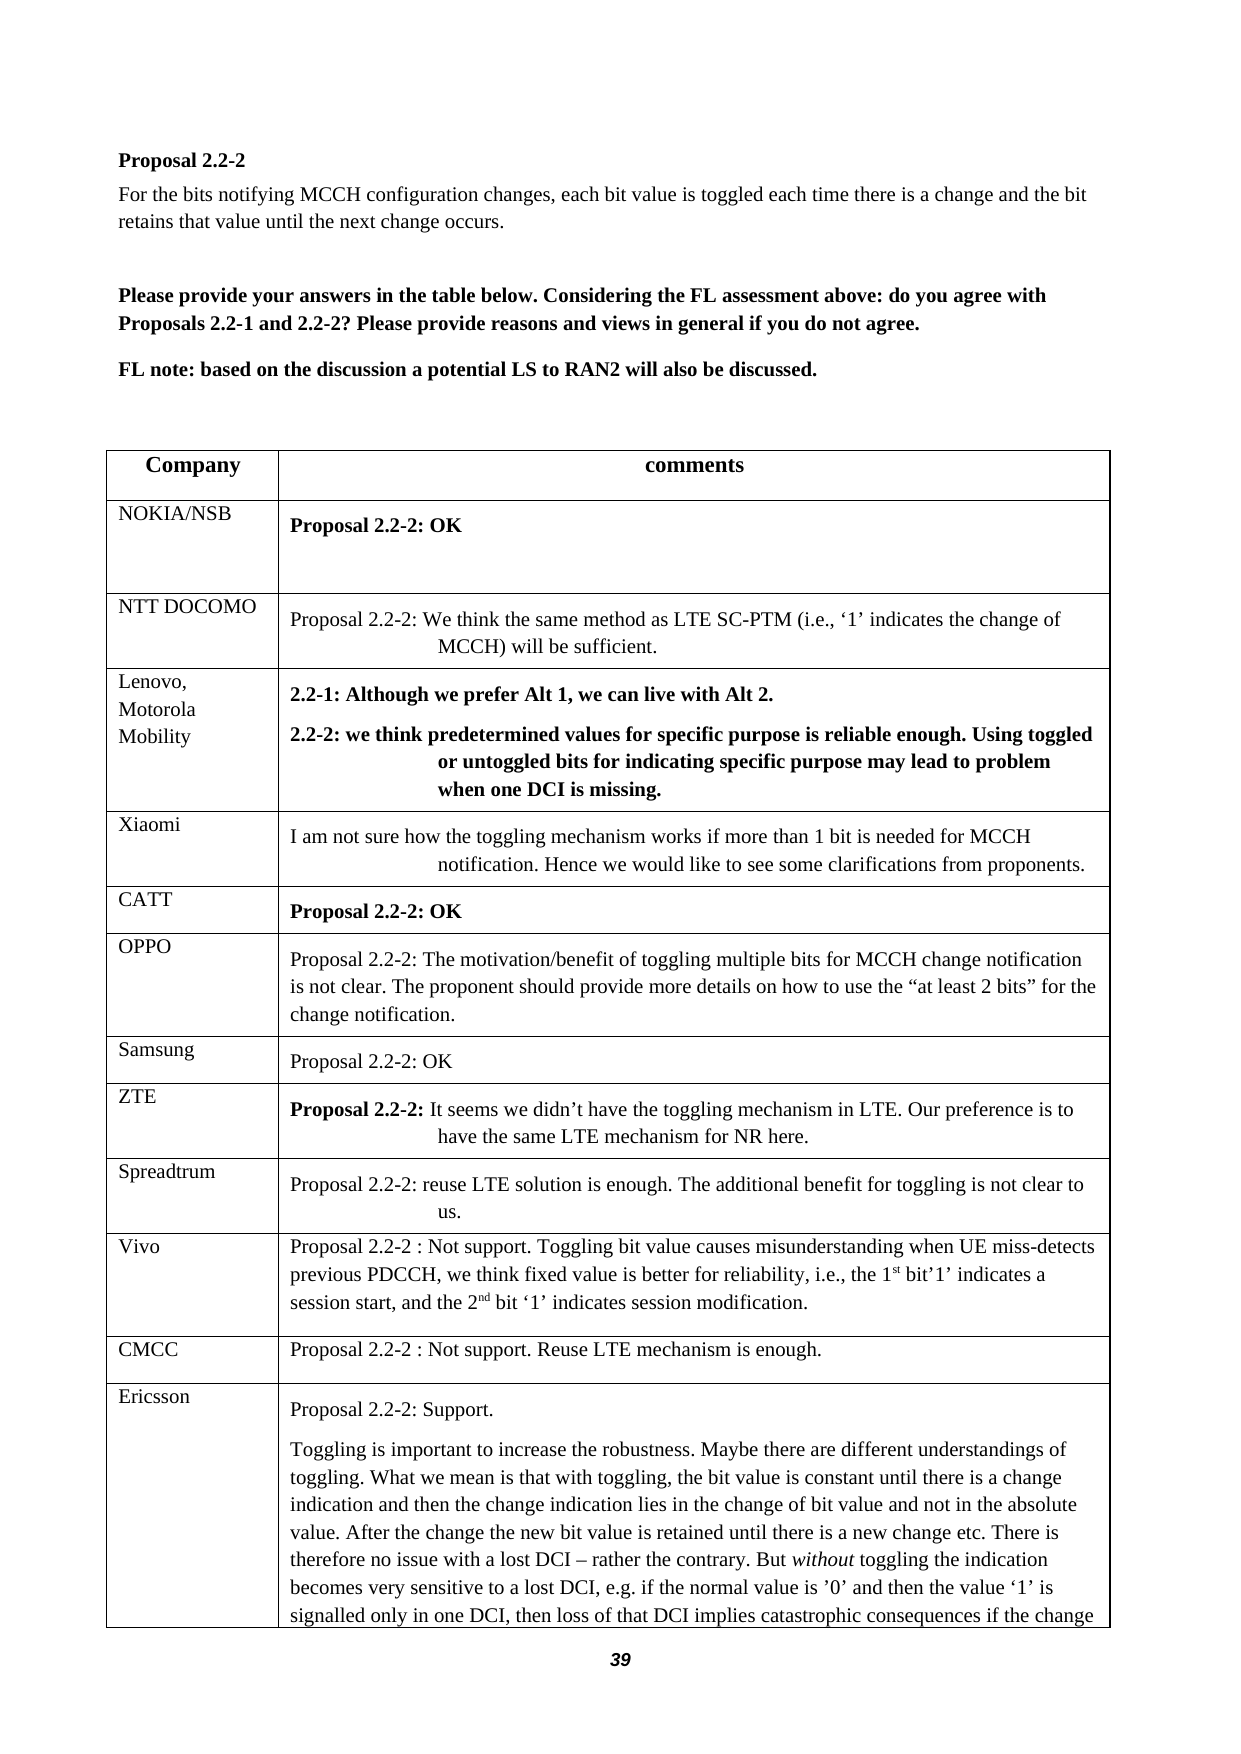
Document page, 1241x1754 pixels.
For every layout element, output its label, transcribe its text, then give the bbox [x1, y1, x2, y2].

table_cell Proposal 2.2-2 : Not support. Reuse LTE mechanism is enough. [279, 1337, 1109, 1383]
table_cell NOKIA/NSB [107, 501, 278, 593]
table_cell NTT DOCOMO [107, 594, 278, 668]
text Please provide your answers in the table below. Considering the FL assessment above: do you agree with Proposals 2.2-1 and 2.2-2? Please provide reasons and views in general if you do not agree. [118, 283, 1122, 335]
table_cell Proposal 2.2-2 : Not support. Toggling bit value causes misunderstanding when UE miss-detects previous PDCCH, we think fixed value is better for reliability, i.e., the 1st bit’1’ indicates a session start, and the 2nd bit ‘1’ indicates session modification. [279, 1234, 1109, 1336]
table_cell Proposal 2.2-2: The motivation/benefit of toggling multiple bits for MCCH change notification is not clear. The proponent should provide more details on how to use the “at least 2 bits” for the change notification. [279, 934, 1109, 1036]
table_cell Xiaomi [107, 812, 278, 886]
table_cell Spreadtrum [107, 1159, 278, 1233]
table_header Company [107, 451, 278, 499]
text For the bits notifying MCCH configuration changes, each bit value is toggled each time there is a change and the bit retains that value until the next change occurs. [118, 182, 1122, 233]
table_cell Proposal 2.2-2: It seems we didn’t have the toggling mechanism in LTE. Our preference is to have the same LTE mechanism for NR here. [279, 1084, 1109, 1158]
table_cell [279, 1384, 1109, 1627]
table_cell Proposal 2.2-2: OK [279, 1037, 1109, 1083]
table_cell OPPO [107, 934, 278, 1036]
table_cell Lenovo, Motorola Mobility [107, 669, 278, 811]
table_cell Proposal 2.2-2: OK [279, 887, 1109, 933]
table_cell 2.2-1: Although we prefer Alt 1, we can live with Alt 2. 2.2-2: we think predetermined values for specific purpose is reliable enough. Using toggled or untoggled bits for indicating specific purpose may lead to problem when one DCI is missing. [279, 669, 1109, 811]
table_cell Ericsson [107, 1384, 278, 1627]
table_cell Vivo [107, 1234, 278, 1336]
text FL note: based on the discussion a potential LS to RAN2 will also be discussed. [118, 357, 1122, 381]
table_cell CMCC [107, 1337, 278, 1383]
table_cell Proposal 2.2-2: We think the same method as LTE SC-PTM (i.e., ‘1’ indicates the change of MCCH) will be sufficient. [279, 594, 1109, 668]
table_cell I am not sure how the toggling mechanism works if more than 1 bit is needed for MCCH notification. Hence we would like to see some clarifications from proponents. [279, 812, 1109, 886]
table_cell Proposal 2.2-2: OK [279, 501, 1109, 593]
table_cell ZTE [107, 1084, 278, 1158]
table_cell Samsung [107, 1037, 278, 1083]
table_header comments [279, 451, 1109, 499]
subtitle Proposal 2.2-2 [118, 148, 1122, 172]
table_cell CATT [107, 887, 278, 933]
table_cell Proposal 2.2-2: reuse LTE solution is enough. The additional benefit for toggling is not clear to us. [279, 1159, 1109, 1233]
